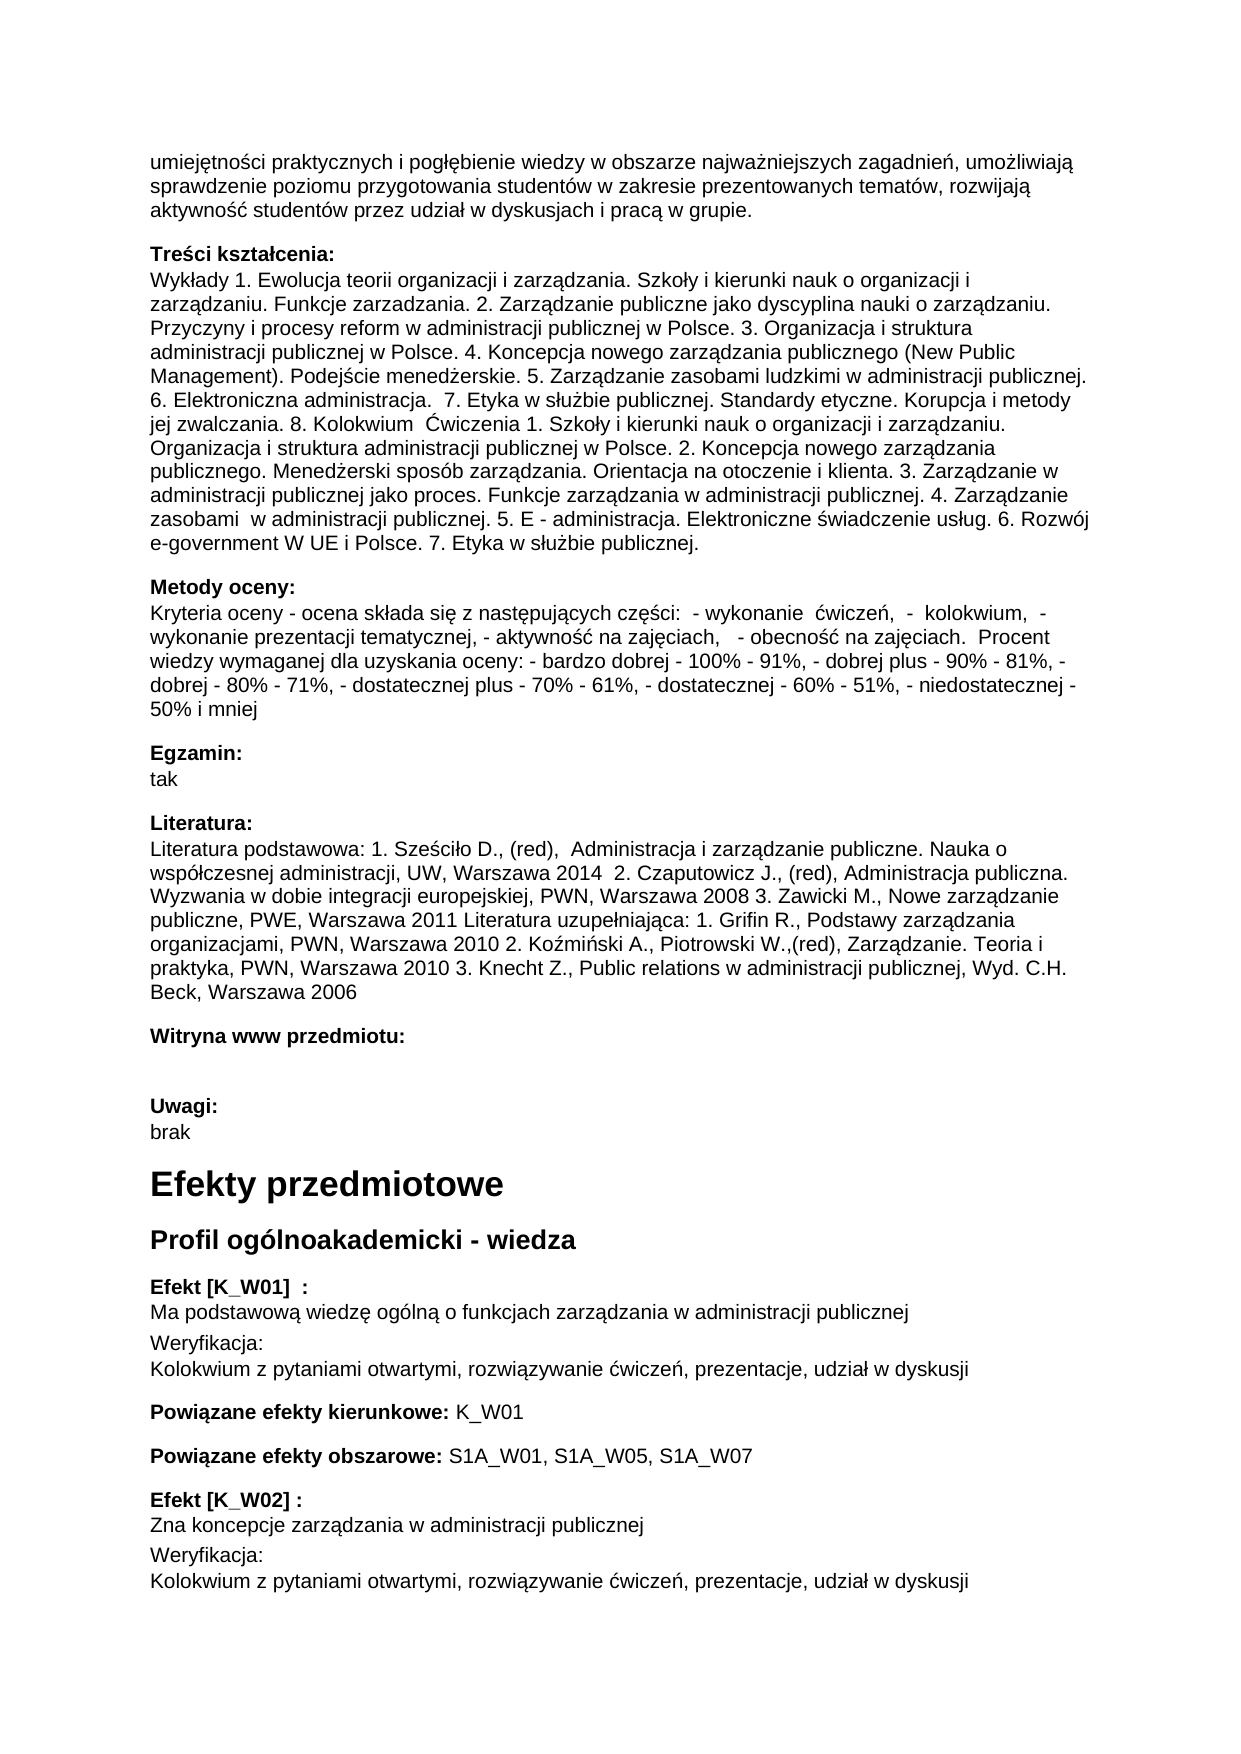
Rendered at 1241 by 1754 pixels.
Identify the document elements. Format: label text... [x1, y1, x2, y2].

text Efekt [K_W02] : [150, 1488, 1090, 1512]
text Weryfikacja: [150, 1543, 1090, 1567]
text Literatura podstawowa: 1. Sześciło D., (red), Administracja i zarządzanie publiczne. Nauka o współczesnej administracji, UW, Warszawa 2014 2. Czaputowicz J., (red), Administracja publiczna. Wyzwania w dobie integracji europejskiej, PWN, Warszawa 2008 3. Zawicki M., Nowe zarządzanie publiczne, PWE, Warszawa 2011 Literatura uzupełniająca: 1. Grifin R., Podstawy zarządzania organizacjami, PWN, Warszawa 2010 2. Koźmiński A., Piotrowski W.,(red), Zarządzanie. Teoria i praktyka, PWN, Warszawa 2010 3. Knecht Z., Public relations w administracji publicznej, Wyd. C.H. Beck, Warszawa 2006 [150, 836, 1090, 1004]
text Zna koncepcje zarządzania w administracji publicznej [150, 1513, 1090, 1537]
text Powiązane efekty kierunkowe: K_W01 [150, 1400, 1090, 1424]
text Weryfikacja: [150, 1330, 1090, 1354]
text Kryteria oceny - ocena składa się z następujących części: - wykonanie ćwiczeń, - kolokwium, - wykonanie prezentacji tematycznej, - aktywność na zajęciach, - obecność na zajęciach. Procent wiedzy wymaganej dla uzyskania oceny: - bardzo dobrej - 100% - 91%, - dobrej plus - 90% - 81%, - dobrej - 80% - 71%, - dostatecznej plus - 70% - 61%, - dostatecznej - 60% - 51%, - niedostatecznej - 50% i mniej [150, 601, 1090, 721]
text Egzamin: [150, 741, 1090, 764]
text Metody oceny: [150, 575, 1090, 599]
text Kolokwium z pytaniami otwartymi, rozwiązywanie ćwiczeń, prezentacje, udział w dyskusji [150, 1569, 1090, 1593]
text Powiązane efekty obszarowe: S1A_W01, S1A_W05, S1A_W07 [150, 1444, 1090, 1468]
text Uwagi: [150, 1094, 1090, 1118]
subtitle Profil ogólnoakademicki - wiedza [150, 1224, 1090, 1255]
text Ma podstawową wiedzę ogólną o funkcjach zarządzania w administracji publicznej [150, 1300, 1090, 1324]
text Kolokwium z pytaniami otwartymi, rozwiązywanie ćwiczeń, prezentacje, udział w dyskusji [150, 1356, 1090, 1380]
text Literatura: [150, 810, 1090, 834]
text Wykłady 1. Ewolucja teorii organizacji i zarządzania. Szkoły i kierunki nauk o organizacji i zarządzaniu. Funkcje zarzadzania. 2. Zarządzanie publiczne jako dyscyplina nauki o zarządzaniu. Przyczyny i procesy reform w administracji publicznej w Polsce. 3. Organizacja i struktura administracji publicznej w Polsce. 4. Koncepcja nowego zarządzania publicznego (New Public Management). Podejście menedżerskie. 5. Zarządzanie zasobami ludzkimi w administracji publicznej. 6. Elektroniczna administracja. 7. Etyka w służbie publicznej. Standardy etyczne. Korupcja i metody jej zwalczania. 8. Kolokwium Ćwiczenia 1. Szkoły i kierunki nauk o organizacji i zarządzaniu. Organizacja i struktura administracji publicznej w Polsce. 2. Koncepcja nowego zarządzania publicznego. Menedżerski sposób zarządzania. Orientacja na otoczenie i klienta. 3. Zarządzanie w administracji publicznej jako proces. Funkcje zarządzania w administracji publicznej. 4. Zarządzanie zasobami w administracji publicznej. 5. E - administracja. Elektroniczne świadczenie usług. 6. Rozwój e-government W UE i Polsce. 7. Etyka w służbie publicznej. [150, 268, 1090, 555]
text Witryna www przedmiotu: [150, 1024, 1090, 1048]
text tak [150, 767, 1090, 791]
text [150, 150, 1090, 222]
text brak [150, 1120, 1090, 1144]
subtitle Efekty przedmiotowe [150, 1163, 1090, 1204]
text Treści kształcenia: [150, 242, 1090, 266]
text Efekt [K_W01] : [150, 1275, 1090, 1299]
